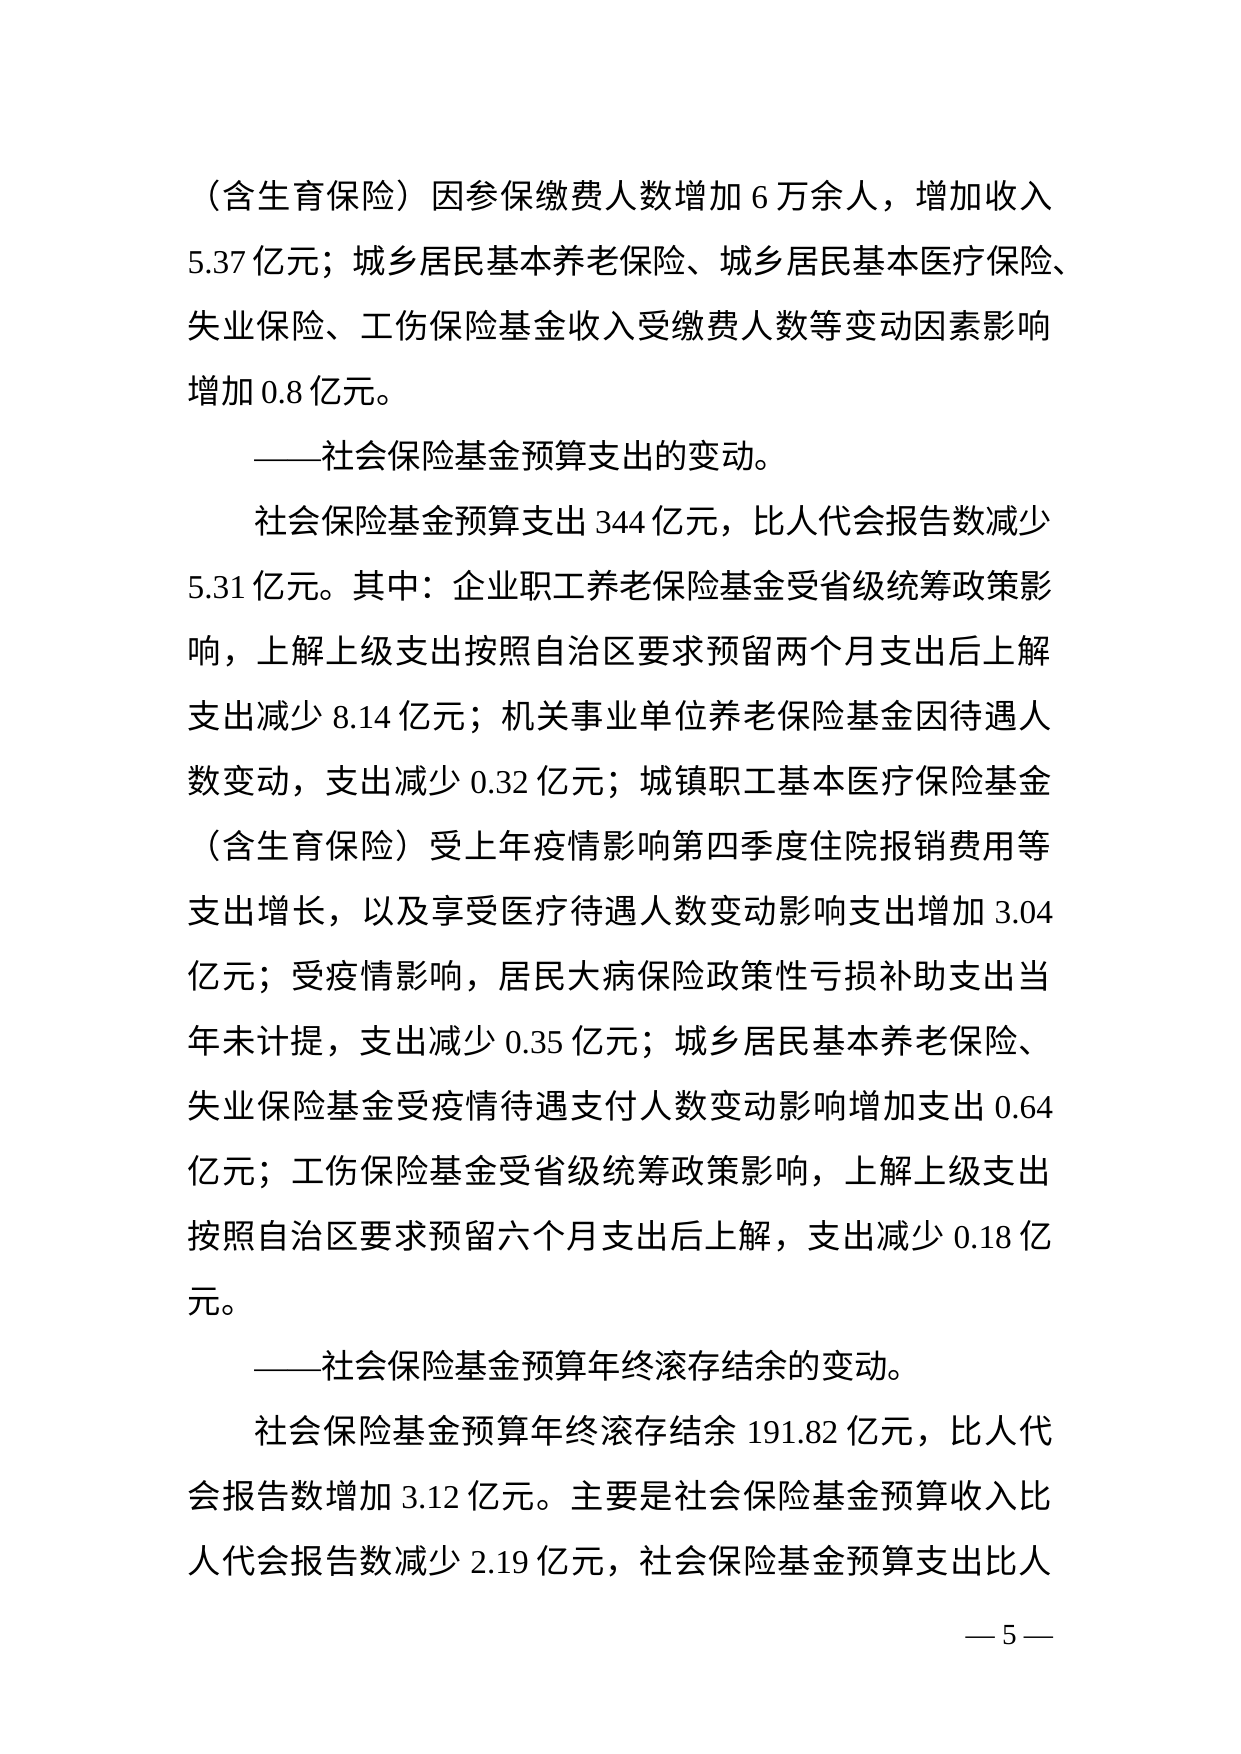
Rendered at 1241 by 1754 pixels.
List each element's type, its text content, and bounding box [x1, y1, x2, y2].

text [187, 162, 1053, 422]
text ——社会保险基金预算年终滚存结余的变动。 [187, 1332, 1053, 1397]
text 社会保险基金预算支出344亿元，比人代会报告数减少5.31亿元。其中：企业职工养老保险基金受省级统筹政策影响，上解上级支出按照自治区要求预留两个月支出后上解，支出减少8.14亿元；机关事业单位养老保险基金因待遇人数变动，支出减少0.32亿元；城镇职工基本医疗保险基金（含生育保险）受上年疫情影响第四季度住院报销费用等支出增长，以及享受医疗待遇人数变动影响支出增加3.04亿元；受疫情影响，居民大病保险政策性亏损补助支出当年未计提，支出减少0.35亿元；城乡居民基本养老保险、失业保险基金受疫情待遇支付人数变动影响增加支出0.64亿元；工伤保险基金受省级统筹政策影响，上解上级支出按照自治区要求预留六个月支出后上解，支出减少0.18亿元。 [187, 487, 1053, 1332]
text ——社会保险基金预算支出的变动。 [187, 422, 1053, 487]
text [187, 1397, 1053, 1592]
